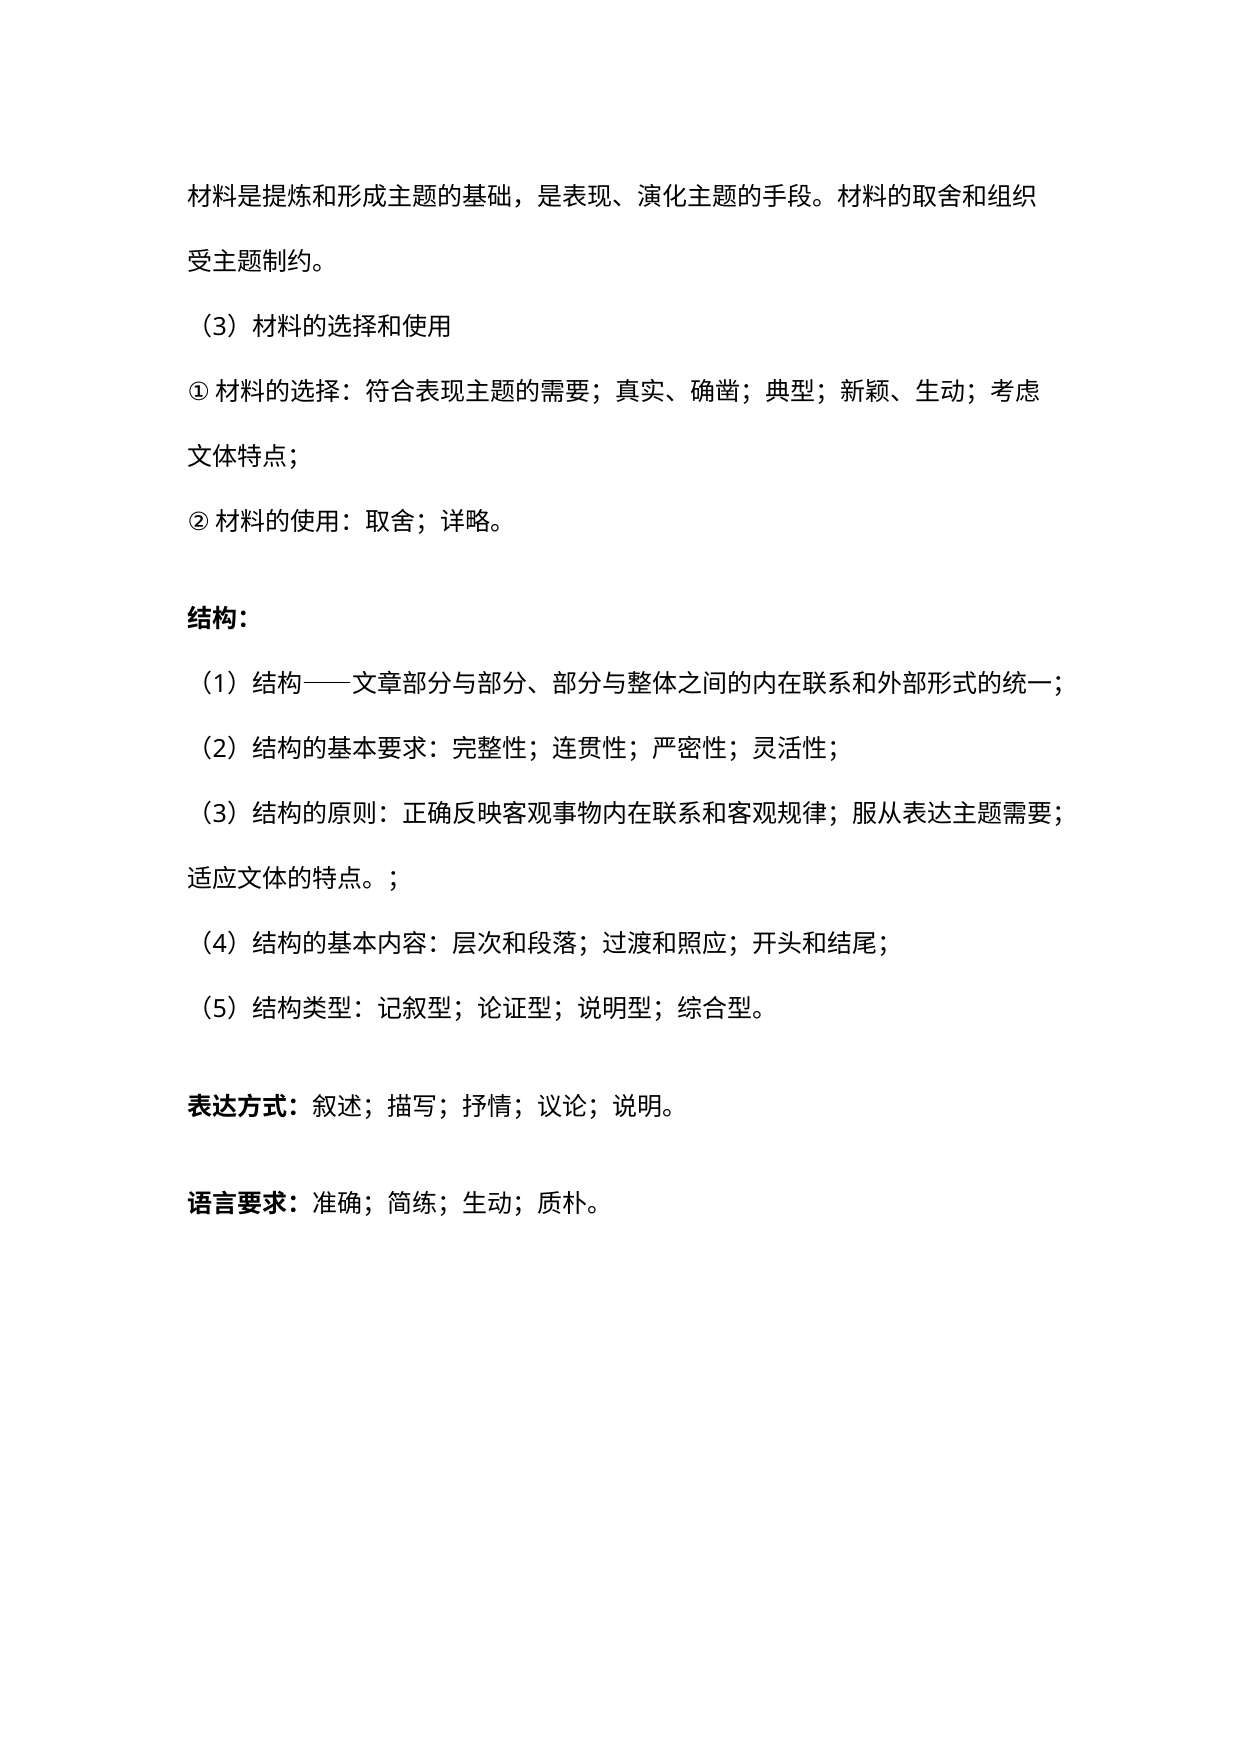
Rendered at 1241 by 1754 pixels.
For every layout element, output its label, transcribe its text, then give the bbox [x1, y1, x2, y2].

text 材料是提炼和形成主题的基础，是表现、演化主题的手段。材料的取舍和组织受主题制约。 [187, 162, 1053, 292]
text （5）结构类型：记叙型；论证型；说明型；综合型。 [187, 974, 1053, 1039]
text （3）材料的选择和使用 [187, 292, 1053, 357]
text 语言要求：准确；简练；生动；质朴。 [187, 1169, 1053, 1234]
text （4）结构的基本内容：层次和段落；过渡和照应；开头和结尾； [187, 909, 1053, 974]
text ①材料的选择：符合表现主题的需要；真实、确凿；典型；新颖、生动；考虑文体特点； [187, 357, 1053, 487]
text （2）结构的基本要求：完整性；连贯性；严密性；灵活性； [187, 714, 1053, 779]
text ②材料的使用：取舍；详略。 [187, 487, 1053, 552]
text （1）结构——文章部分与部分、部分与整体之间的内在联系和外部形式的统一； [187, 649, 1053, 714]
text （3）结构的原则：正确反映客观事物内在联系和客观规律；服从表达主题需要；适应文体的特点。； [187, 779, 1053, 909]
text 表达方式：叙述；描写；抒情；议论；说明。 [187, 1072, 1053, 1137]
text 结构： [187, 584, 1053, 649]
